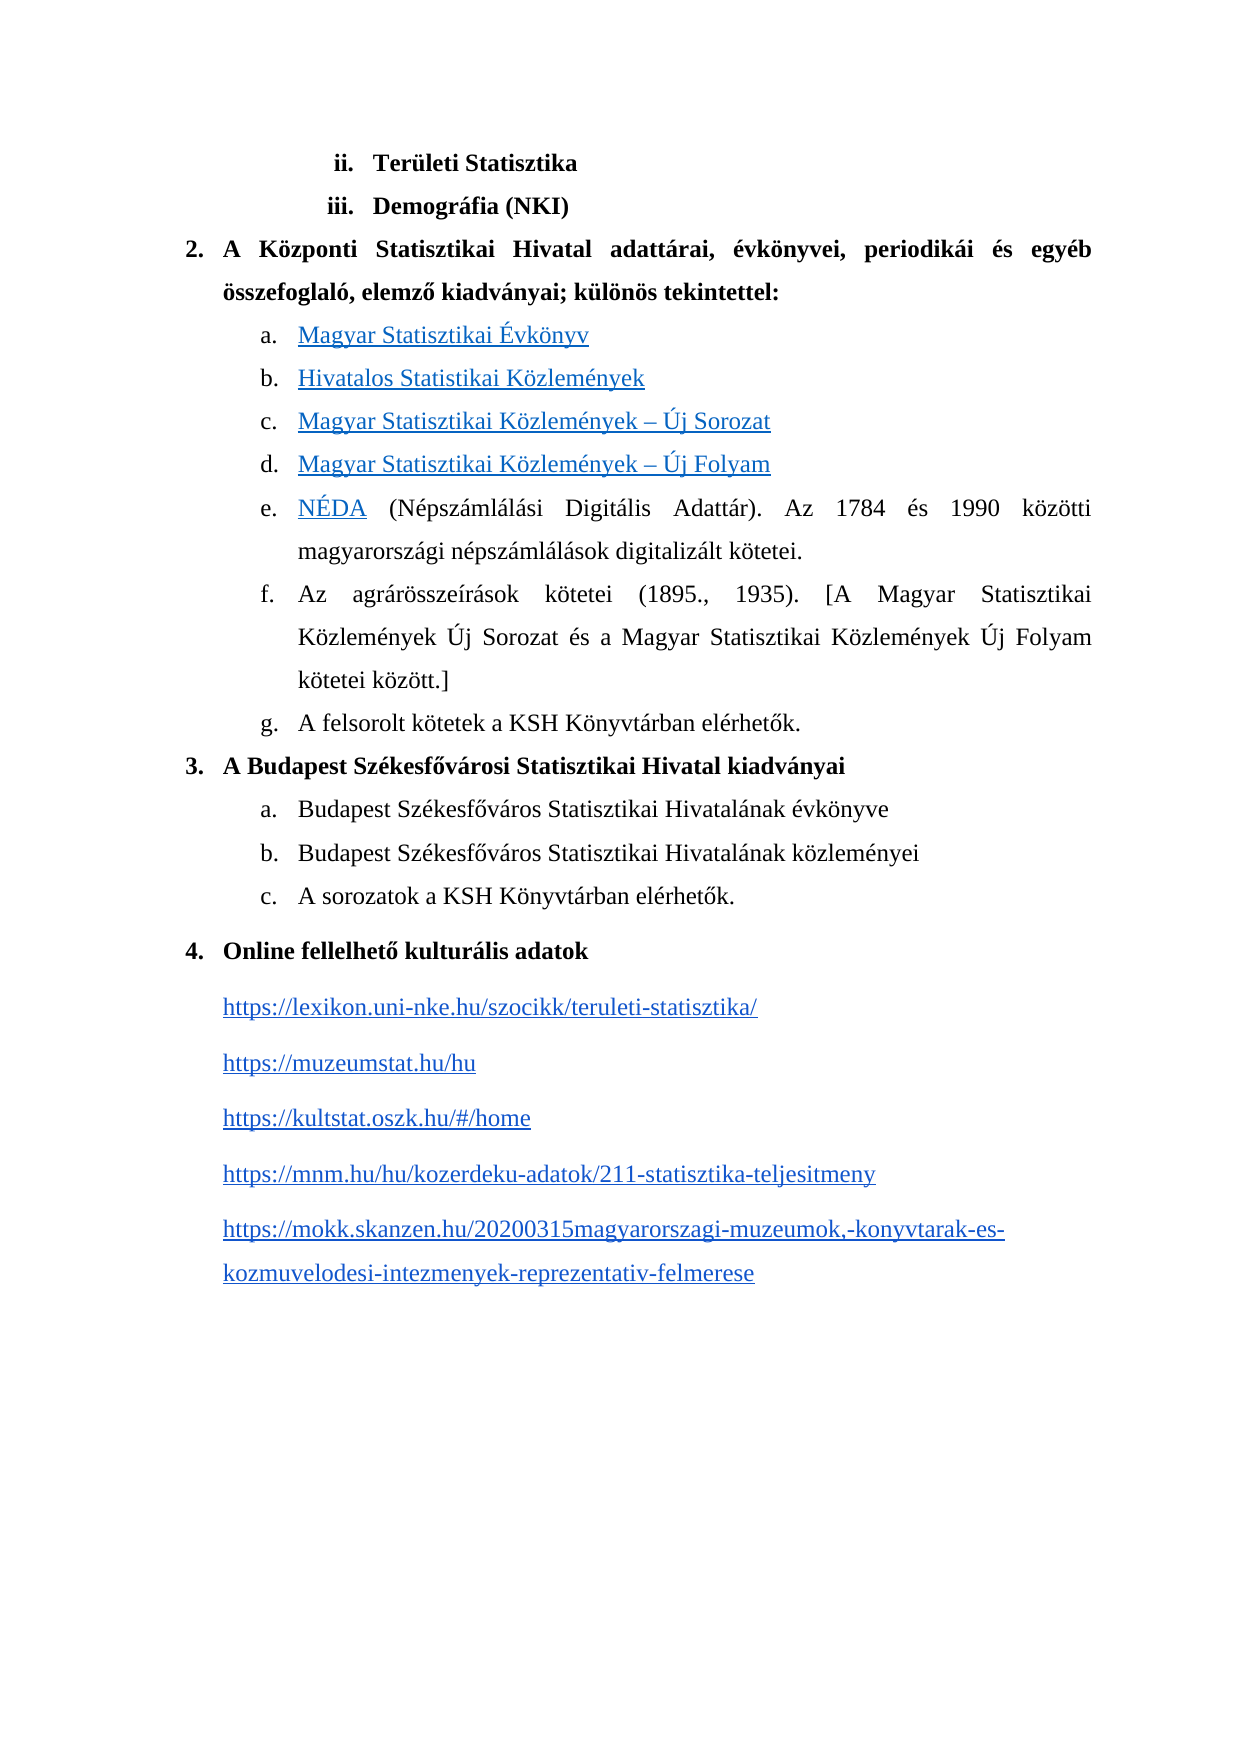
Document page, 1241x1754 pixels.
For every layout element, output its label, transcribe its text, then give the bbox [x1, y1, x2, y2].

list A sorozatok a KSH Könyvtárban elérhetők. [260, 881, 1093, 909]
list NÉDA (Népszámlálási Digitális Adattár). Az 1784 és 1990 közötti magyarországi népszámlálások digitalizált kötetei. [260, 493, 1093, 564]
list Magyar Statisztikai Közlemények – Új Folyam [260, 449, 1093, 478]
list Hivatalos Statistikai Közlemények [260, 363, 1093, 392]
list Budapest Székesfőváros Statisztikai Hivatalának évkönyve [260, 794, 1093, 823]
list Magyar Statisztikai Közlemények – Új Sorozat [260, 406, 1093, 435]
list Budapest Székesfőváros Statisztikai Hivatalának közleményei [260, 838, 1093, 866]
text https://mokk.skanzen.hu/20200315magyarorszagi-muzeumok,-konyvtarak-es-kozmuvelodesi-intezmenyek-reprezentativ-felmerese [223, 1214, 1093, 1286]
list Az agrárösszeírások kötetei (1895., 1935). [A Magyar Statisztikai Közlemények Új Sorozat és a Magyar Statisztikai Közlemények Új Folyam kötetei között.] [260, 579, 1093, 694]
list Demográfia (NKI) [354, 191, 1093, 219]
text https://kultstat.oszk.hu/#/home [223, 1103, 1093, 1132]
list A felsorolt kötetek a KSH Könyvtárban elérhetők. [260, 708, 1093, 737]
text https://muzeumstat.hu/hu [223, 1048, 1093, 1076]
list A Budapest Székesfővárosi Statisztikai Hivatal kiadványai [185, 751, 1093, 780]
list Területi Statisztika [354, 148, 1093, 176]
text https://mnm.hu/hu/kozerdeku-adatok/211-statisztika-teljesitmeny [223, 1159, 1093, 1188]
list A Központi Statisztikai Hivatal adattárai, évkönyvei, periodikái és egyéb összefoglaló, elemző kiadványai; különös tekintettel: [185, 234, 1093, 306]
text https://lexikon.uni-nke.hu/szocikk/teruleti-statisztika/ [223, 992, 1093, 1021]
list Online fellelhető kulturális adatok [185, 936, 1093, 965]
list Magyar Statisztikai Évkönyv [260, 320, 1093, 349]
